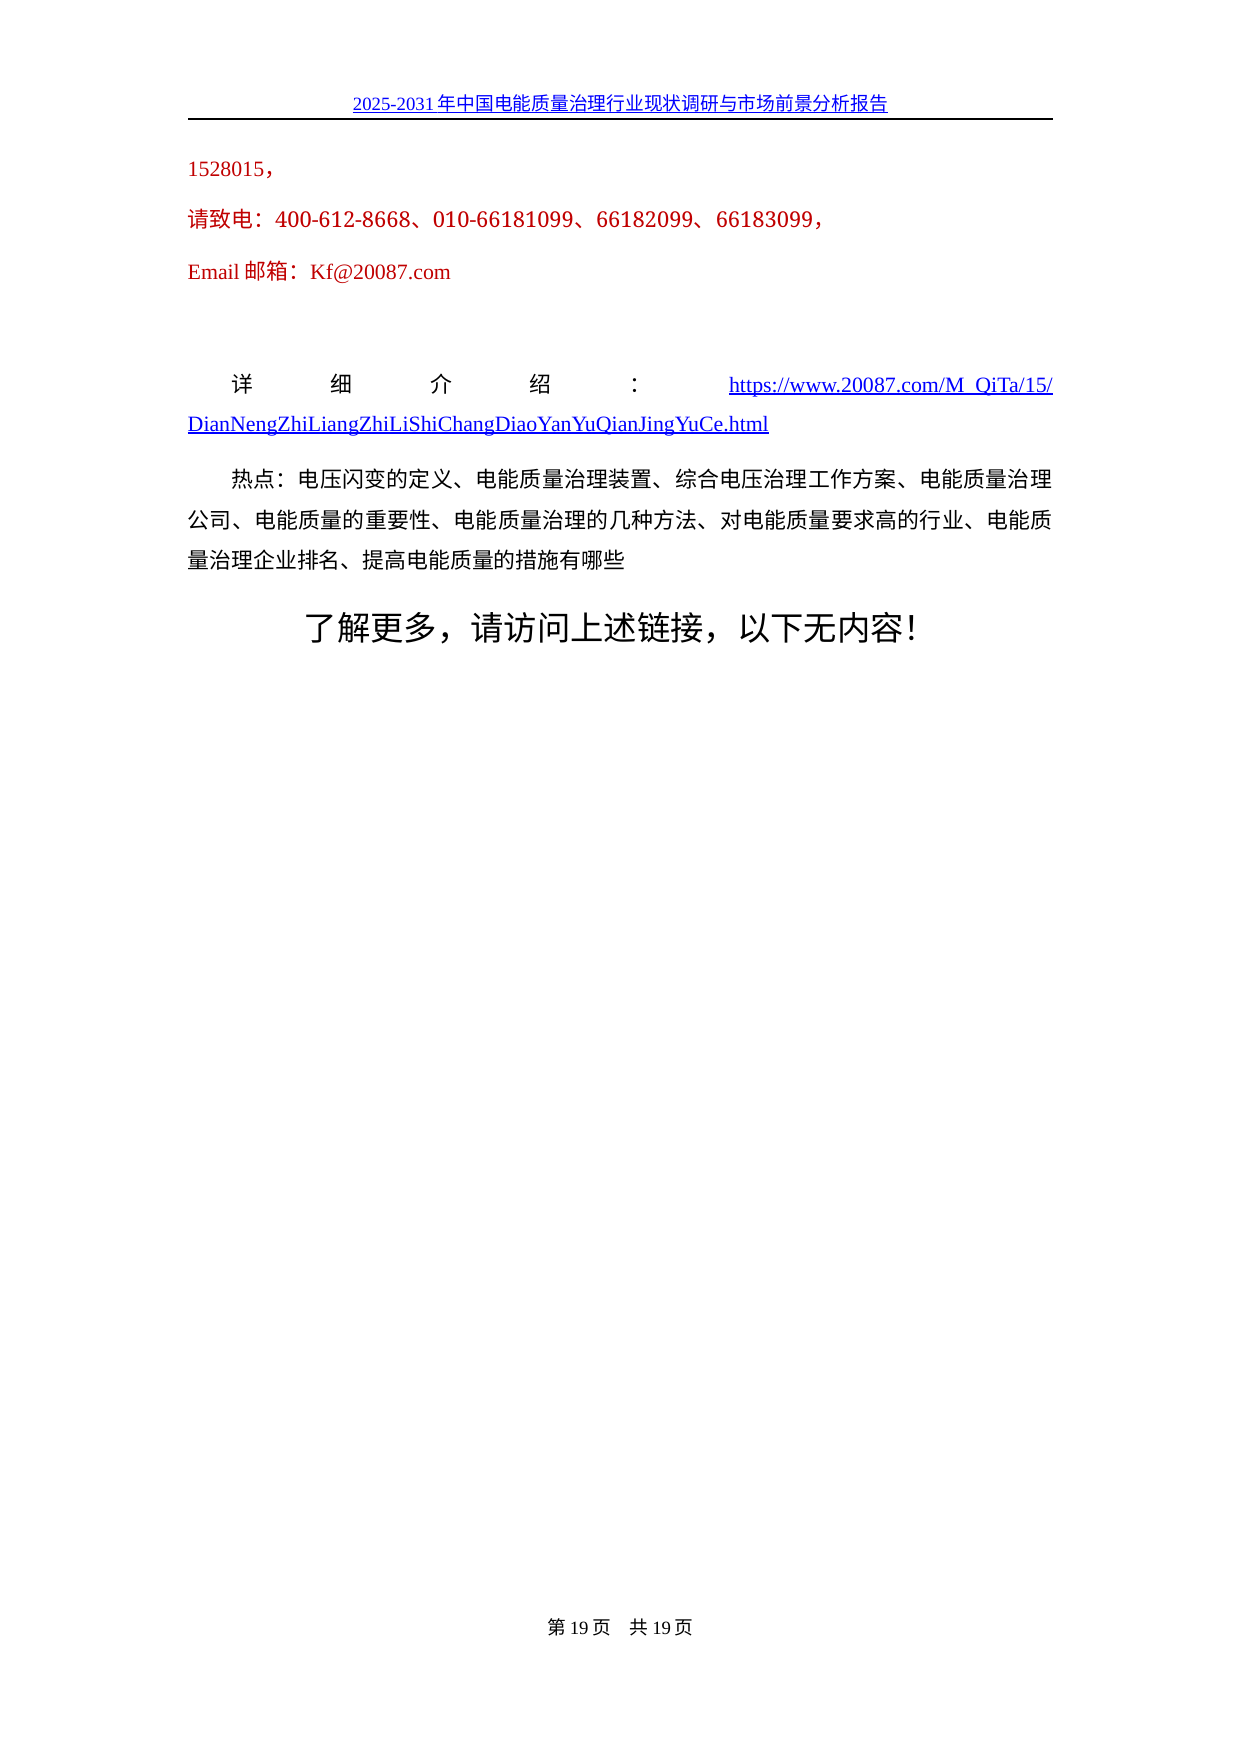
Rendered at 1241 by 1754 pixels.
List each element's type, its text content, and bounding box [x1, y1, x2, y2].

text Email邮箱：Kf@20087.com [187, 253, 1053, 286]
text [187, 150, 1053, 183]
text 热点：电压闪变的定义、电能质量治理装置、综合电压治理工作方案、电能质量治理公司、电能质量的重要性、电能质量治理的几种方法、对电能质量要求高的行业、电能质量治理企业排名、提高电能质量的措施有哪些 [187, 462, 1053, 576]
text 详细介绍：https://www.20087.com/M_QiTa/15/DianNengZhiLiangZhiLiShiChangDiaoYanYuQianJingYuCe.html [187, 366, 1053, 439]
title 了解更多，请访问上述链接，以下无内容！ [187, 593, 1053, 658]
text 请致电：400-612-8668、010-66181099、66182099、66183099， [187, 202, 1053, 234]
